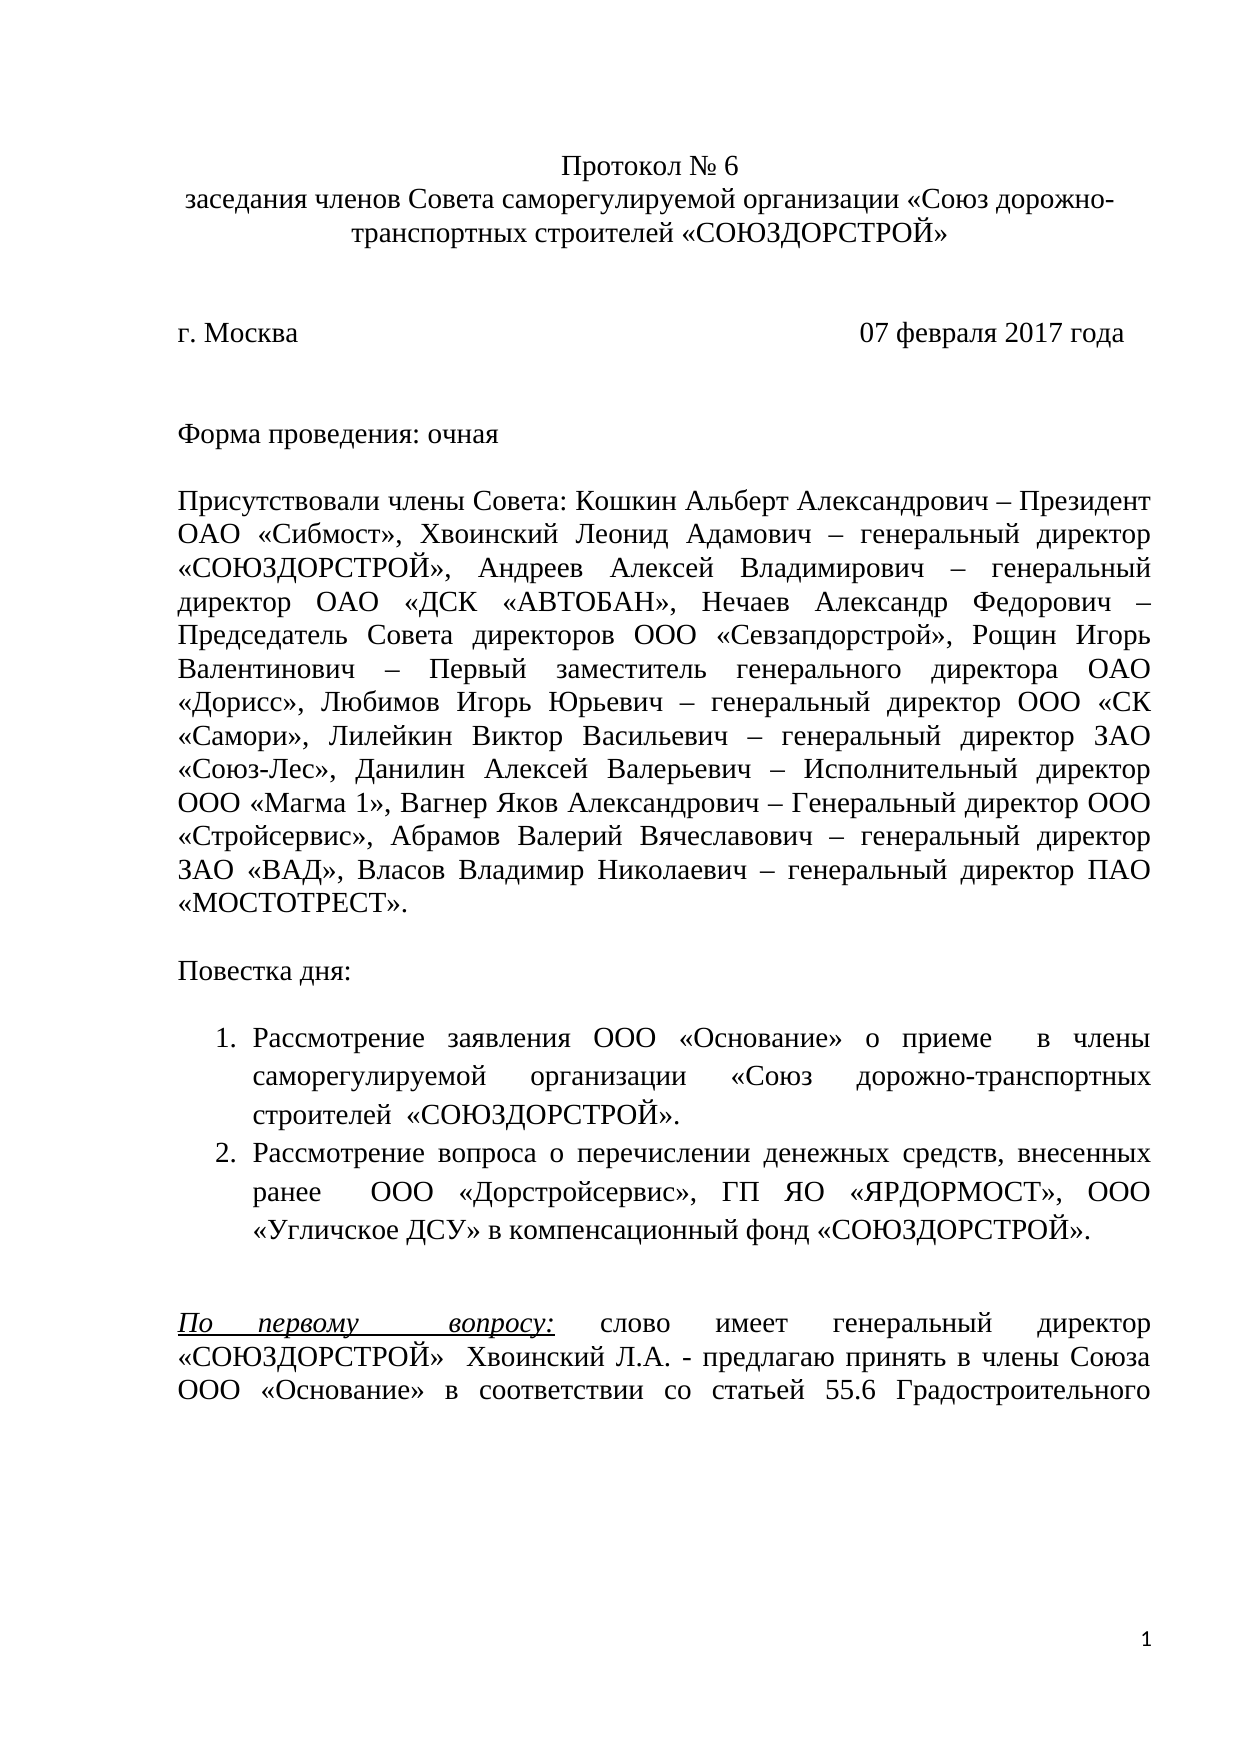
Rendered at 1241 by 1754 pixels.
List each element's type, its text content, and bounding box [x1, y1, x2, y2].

text Протокол № 6 [148, 148, 1152, 181]
text Повестка дня: [177, 953, 1152, 986]
text Присутствовали члены Совета: Кошкин Альберт Александрович – Президент ОАО «Сибмост», Хвоинский Леонид Адамович – генеральный директор «СОЮЗДОРСТРОЙ», Андреев Алексей Владимирович – генеральный директор ОАО «ДСК «АВТОБАН», Нечаев Александр Федорович – Председатель Совета директоров ООО «Севзапдорстрой», Рощин Игорь Валентинович – Первый заместитель генерального директора ОАО «Дорисс», Любимов Игорь Юрьевич – генеральный директор ООО «СК «Самори», Лилейкин Виктор Васильевич – генеральный директор ЗАО «Союз-Лес», Данилин Алексей Валерьевич – Исполнительный директор ООО «Магма 1», Вагнер Яков Александрович – Генеральный директор ООО «Стройсервис», Абрамов Валерий Вячеславович – генеральный директор ЗАО «ВАД», Власов Владимир Николаевич – генеральный директор ПАО «МОСТОТРЕСТ». [177, 483, 1152, 919]
text Форма проведения: очная [177, 416, 1152, 449]
list Рассмотрение заявления ООО «Основание» о приеме в члены саморегулируемой организации «Союз дорожно-транспортных строителей «СОЮЗДОРСТРОЙ». [215, 1020, 1152, 1130]
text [177, 1305, 1152, 1406]
text г. Москва 07 февраля 2017 года [177, 315, 1152, 349]
text заседания членов Совета саморегулируемой организации «Союз дорожно-транспортных строителей «СОЮЗДОРСТРОЙ» [148, 181, 1152, 248]
list Рассмотрение вопроса о перечислении денежных средств, внесенных ранее ООО «Дорстройсервис», ГП ЯО «ЯРДОРМОСТ», ООО «Угличское ДСУ» в компенсационный фонд «СОЮЗДОРСТРОЙ». [215, 1135, 1152, 1246]
